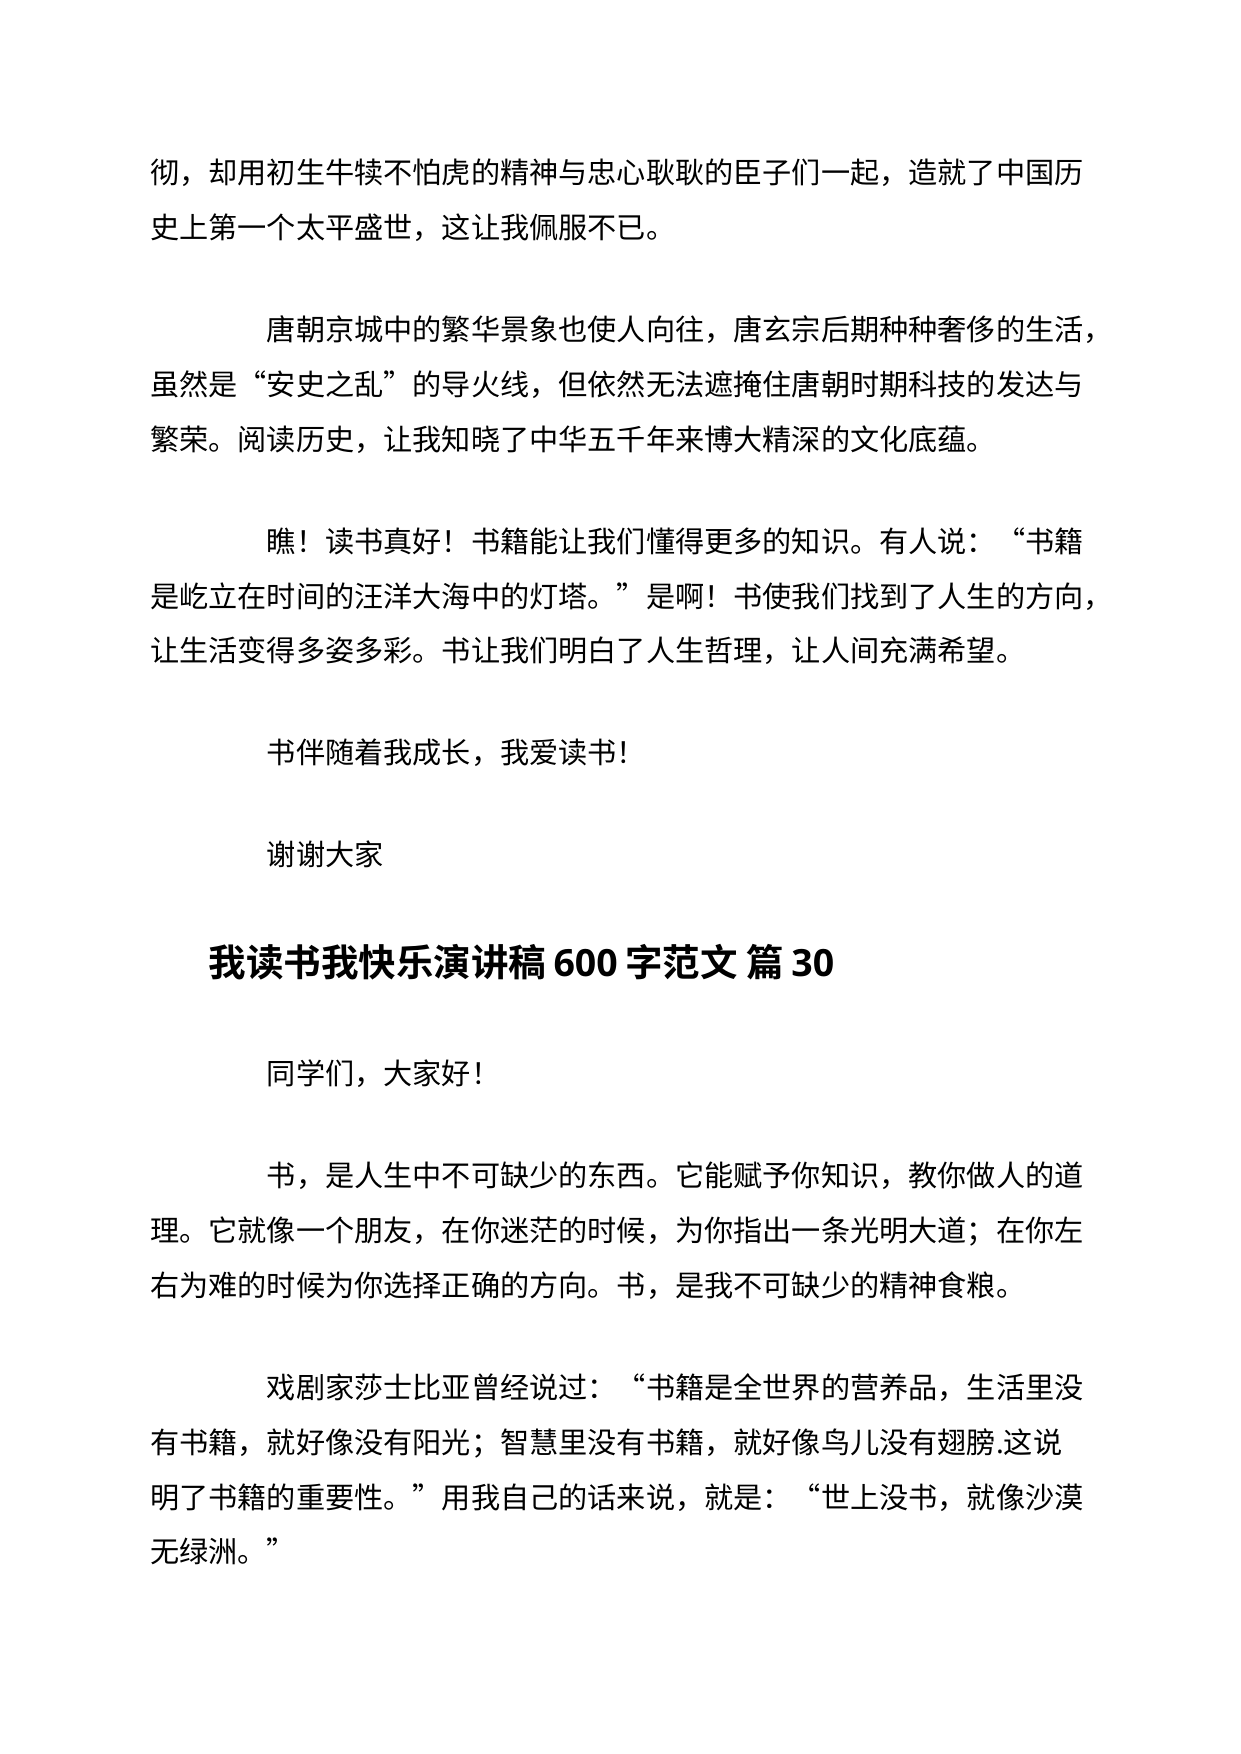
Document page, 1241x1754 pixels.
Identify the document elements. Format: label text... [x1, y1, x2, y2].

text 我读书我快乐演讲稿600字范文 篇30 [150, 933, 1090, 988]
text 戏剧家莎士比亚曾经说过：“书籍是全世界的营养品，生活里没有书籍，就好像没有阳光；智慧里没有书籍，就好像鸟儿没有翅膀.这说明了书籍的重要性。”用我自己的话来说，就是：“世上没书，就像沙漠无绿洲。” [150, 1364, 1090, 1571]
text 唐朝京城中的繁华景象也使人向往，唐玄宗后期种种奢侈的生活，虽然是“安史之乱”的导火线，但依然无法遮掩住唐朝时期科技的发达与繁荣。阅读历史，让我知晓了中华五千年来博大精深的文化底蕴。 [150, 307, 1090, 459]
text 同学们，大家好！ [150, 1051, 1090, 1093]
text 瞧！读书真好！书籍能让我们懂得更多的知识。有人说：“书籍是屹立在时间的汪洋大海中的灯塔。”是啊！书使我们找到了人生的方向，让生活变得多姿多彩。书让我们明白了人生哲理，让人间充满希望。 [150, 518, 1090, 670]
text 书，是人生中不可缺少的东西。它能赋予你知识，教你做人的道理。它就像一个朋友，在你迷茫的时候，为你指出一条光明大道；在你左右为难的时候为你选择正确的方向。书，是我不可缺少的精神食粮。 [150, 1153, 1090, 1305]
text 书伴随着我成长，我爱读书！ [150, 730, 1090, 772]
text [150, 150, 1090, 247]
text 谢谢大家 [150, 832, 1090, 874]
